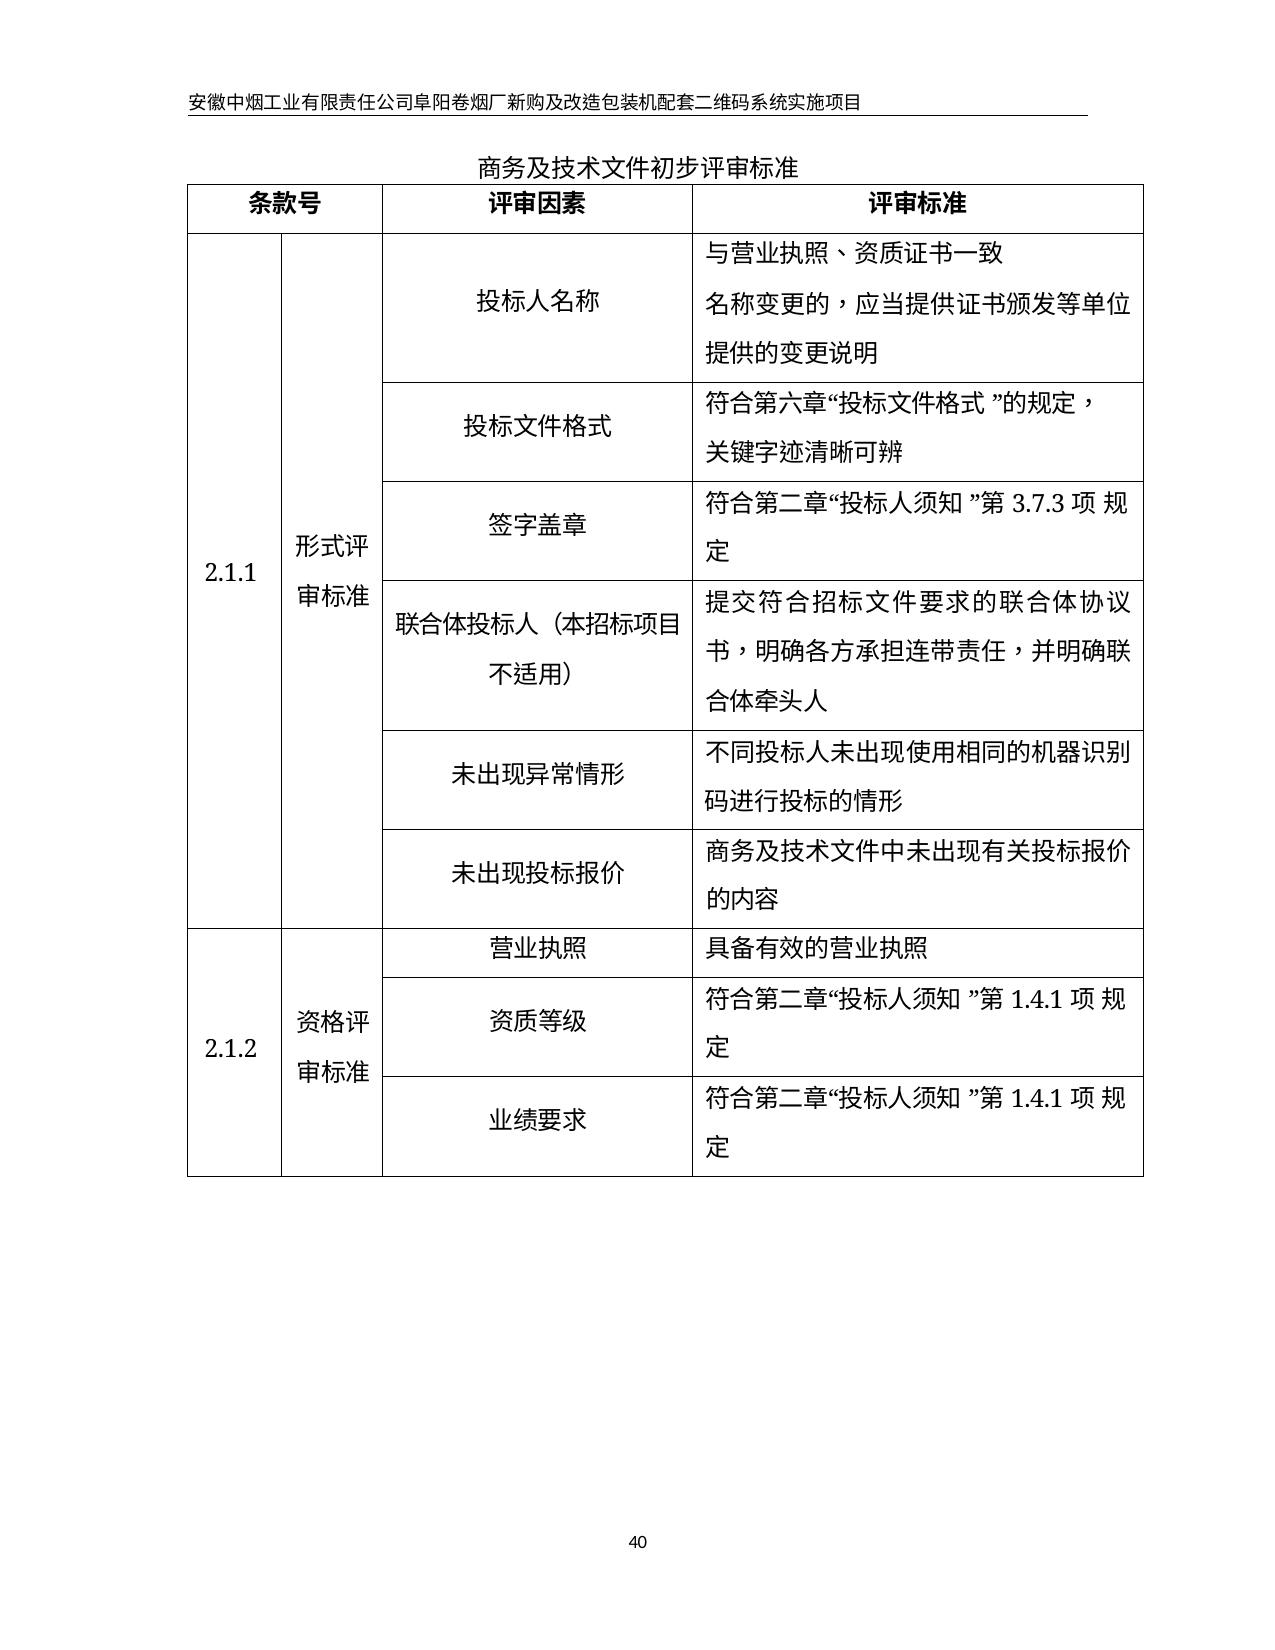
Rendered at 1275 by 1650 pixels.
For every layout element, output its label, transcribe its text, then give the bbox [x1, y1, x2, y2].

table_cell 符合第二章“投标人须知 ”第 1.4.1 项 规定 [693, 1077, 1143, 1176]
table_cell 资格评 审标准 [282, 929, 382, 1176]
table_cell 与营业执照、资质证书一致 名称变更的，应当提供证书颁发等单位 提供的变更说明 [693, 234, 1143, 382]
table_cell 未出现异常情形 [383, 731, 692, 829]
table_cell 符合第六章“投标文件格式 ”的规定， 关键字迹清晰可辨 [693, 383, 1143, 481]
table_cell 投标人名称 [383, 234, 692, 382]
table_cell 形式评 审标准 [282, 234, 382, 928]
table_cell 业绩要求 [383, 1077, 692, 1176]
table_header 评审标准 [693, 185, 1143, 233]
table_cell 营业执照 [383, 929, 692, 977]
table_cell 资质等级 [383, 978, 692, 1076]
table_cell 未出现投标报价 [383, 830, 692, 928]
table_cell 2.1.1 [188, 234, 281, 928]
table_cell 不同投标人未出现使用相同的机器识别 码进行投标的情形 [693, 731, 1143, 829]
table_cell 具备有效的营业执照 [693, 929, 1143, 977]
table_cell 符合第二章“投标人须知 ”第 1.4.1 项 规定 [693, 978, 1143, 1076]
table_cell 投标文件格式 [383, 383, 692, 481]
table_cell 联合体投标人（本招标项目 不适用） [383, 581, 692, 730]
table_cell 商务及技术文件中未出现有关投标报价 的内容 [693, 830, 1143, 928]
table_cell 符合第二章“投标人须知 ”第 3.7.3 项 规定 [693, 482, 1143, 580]
table_header 评审因素 [383, 185, 692, 233]
text 商务及技术文件初步评审标准 [477, 153, 1144, 183]
table_cell 签字盖章 [383, 482, 692, 580]
table_cell 提交符合招标文件要求的联合体协议 书，明确各方承担连带责任，并明确联 合体牵头人 [693, 581, 1143, 730]
table_cell 2.1.2 [188, 929, 281, 1176]
table_header 条款号 [188, 185, 382, 233]
